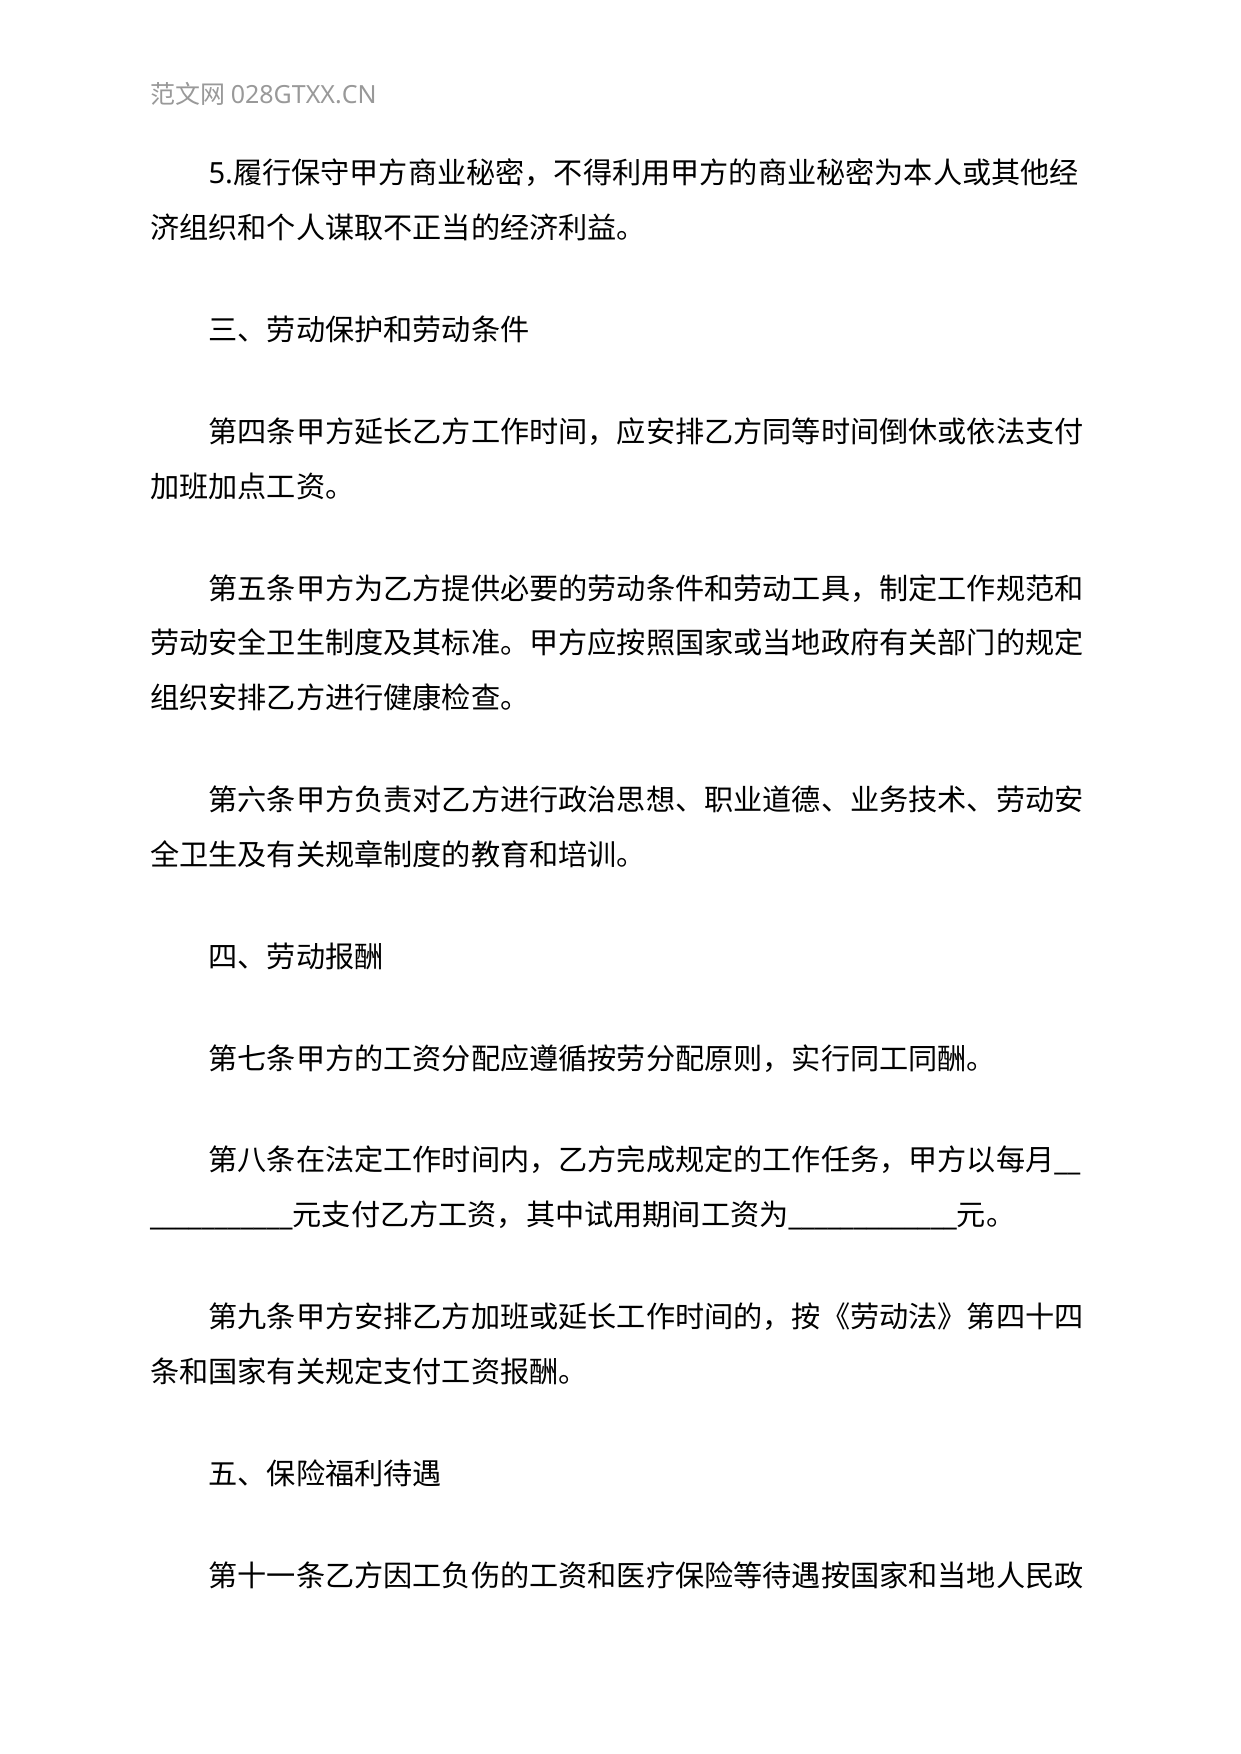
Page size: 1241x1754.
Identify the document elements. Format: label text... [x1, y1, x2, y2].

text 第六条甲方负责对乙方进行政治思想、职业道德、业务技术、劳动安全卫生及有关规章制度的教育和培训。 [150, 777, 1090, 874]
text 第四条甲方延长乙方工作时间，应安排乙方同等时间倒休或依法支付加班加点工资。 [150, 408, 1090, 506]
text 第八条在法定工作时间内，乙方完成规定的工作任务，甲方以每月_____________元支付乙方工资，其中试用期间工资为_____________元。 [150, 1137, 1090, 1234]
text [150, 1552, 1090, 1595]
text 第五条甲方为乙方提供必要的劳动条件和劳动工具，制定工作规范和劳动安全卫生制度及其标准。甲方应按照国家或当地政府有关部门的规定组织安排乙方进行健康检查。 [150, 565, 1090, 717]
text 五、保险福利待遇 [150, 1451, 1090, 1493]
text 5.履行保守甲方商业秘密，不得利用甲方的商业秘密为本人或其他经济组织和个人谋取不正当的经济利益。 [150, 150, 1090, 247]
text 第九条甲方安排乙方加班或延长工作时间的，按《劳动法》第四十四条和国家有关规定支付工资报酬。 [150, 1294, 1090, 1391]
text 三、劳动保护和劳动条件 [150, 307, 1090, 349]
text 第七条甲方的工资分配应遵循按劳分配原则，实行同工同酬。 [150, 1035, 1090, 1077]
text 四、劳动报酬 [150, 933, 1090, 976]
